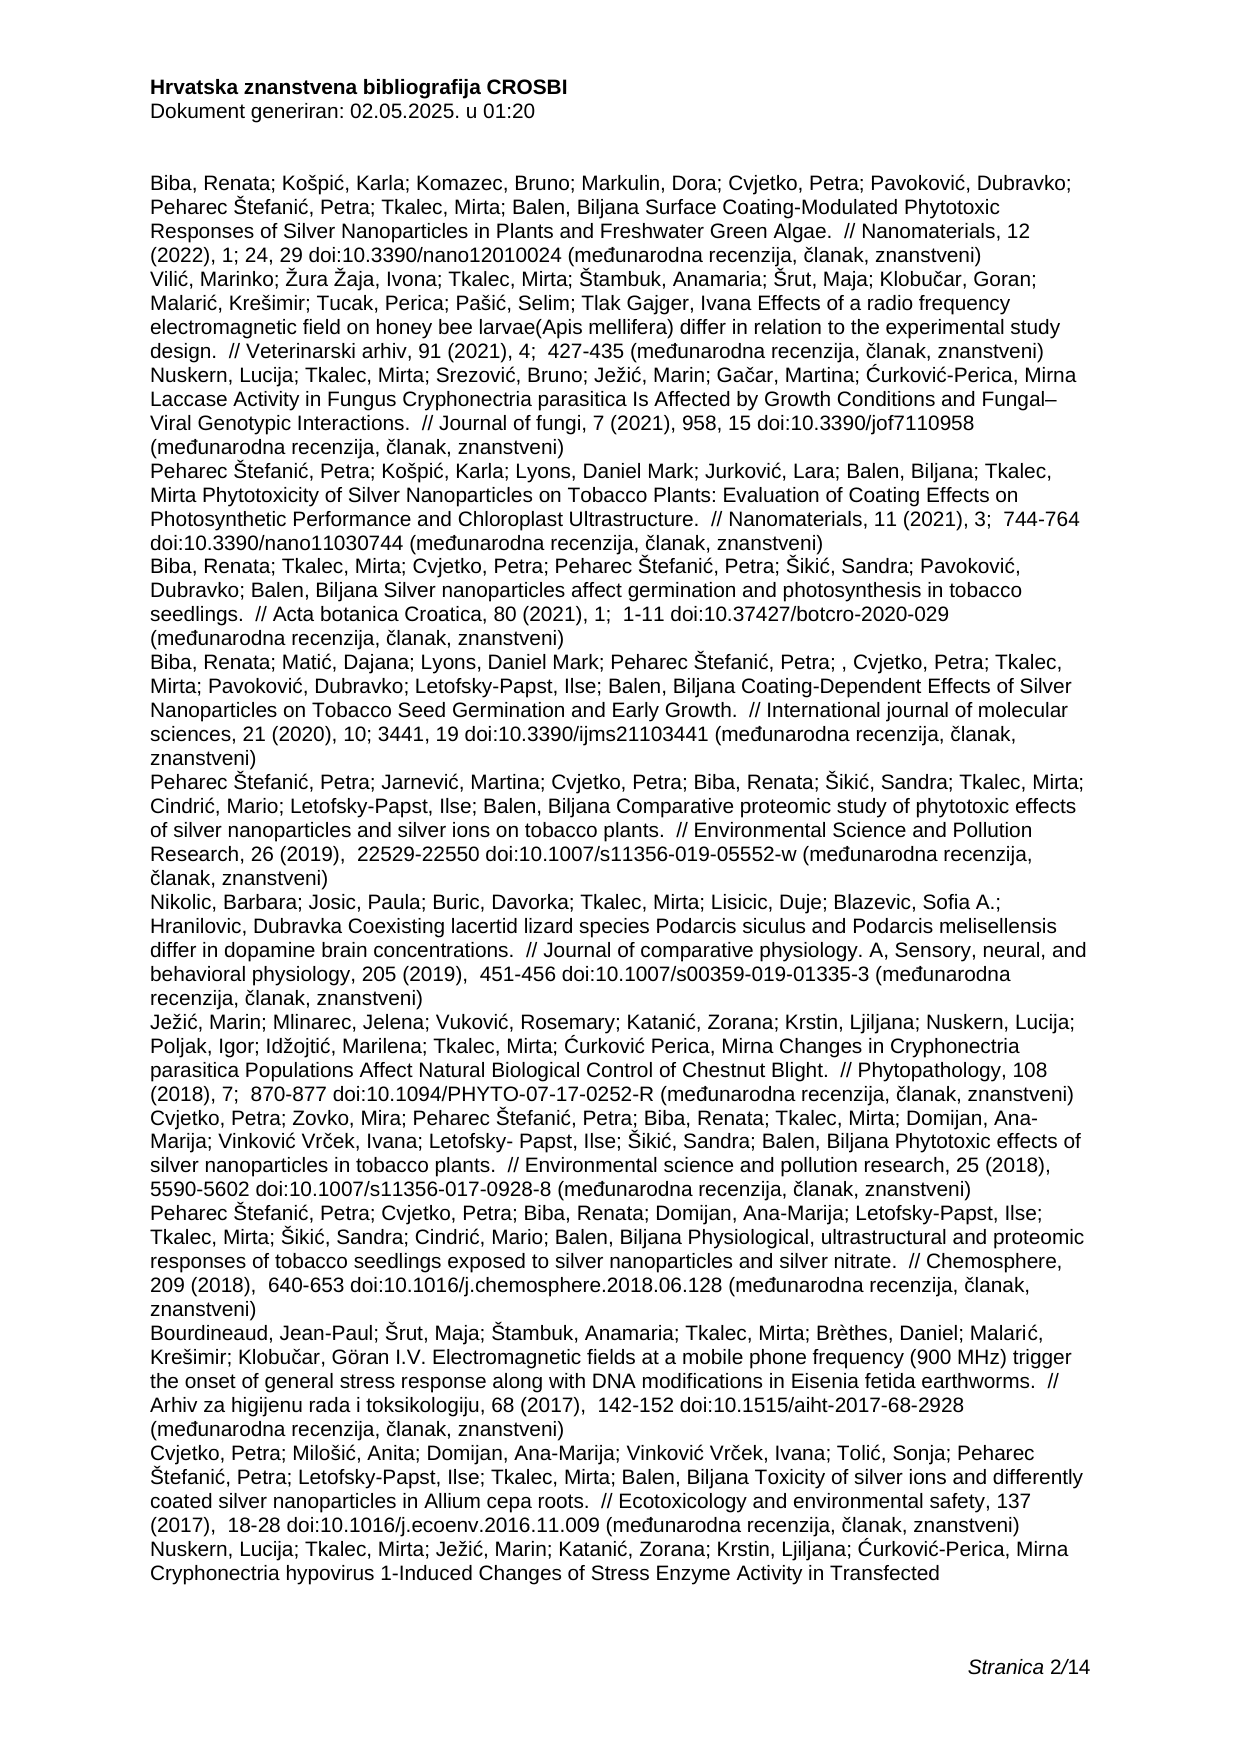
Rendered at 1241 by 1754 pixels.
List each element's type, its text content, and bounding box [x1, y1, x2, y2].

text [150, 1537, 1090, 1584]
text Bourdineaud, Jean-Paul; Šrut, Maja; Štambuk, Anamaria; Tkalec, Mirta; Brèthes, Daniel; Malarić, Krešimir; Klobučar, Göran I.V. [150, 1321, 1090, 1441]
text Cvjetko, Petra; Zovko, Mira; Peharec Štefanić, Petra; Biba, Renata; Tkalec, Mirta; Domijan, Ana-Marija; Vinković Vrček, Ivana; Letofsky- Papst, Ilse; Šikić, Sandra; Balen, Biljana [150, 1105, 1090, 1201]
text Peharec Štefanić, Petra; Cvjetko, Petra; Biba, Renata; Domijan, Ana-Marija; Letofsky-Papst, Ilse; Tkalec, Mirta; Šikić, Sandra; Cindrić, Mario; Balen, Biljana [150, 1201, 1090, 1321]
text Ježić, Marin; Mlinarec, Jelena; Vuković, Rosemary; Katanić, Zorana; Krstin, Ljiljana; Nuskern, Lucija; Poljak, Igor; Idžojtić, Marilena; Tkalec, Mirta; Ćurković Perica, Mirna [150, 1009, 1090, 1105]
text Nuskern, Lucija; Tkalec, Mirta; Srezović, Bruno; Ježić, Marin; Gačar, Martina; Ćurković-Perica, Mirna [150, 363, 1090, 458]
text Peharec Štefanić, Petra; Jarnević, Martina; Cvjetko, Petra; Biba, Renata; Šikić, Sandra; Tkalec, Mirta; Cindrić, Mario; Letofsky-Papst, Ilse; Balen, Biljana [150, 770, 1090, 890]
text Cvjetko, Petra; Milošić, Anita; Domijan, Ana-Marija; Vinković Vrček, Ivana; Tolić, Sonja; Peharec Štefanić, Petra; Letofsky-Papst, Ilse; Tkalec, Mirta; Balen, Biljana [150, 1441, 1090, 1537]
text Biba, Renata; Košpić, Karla; Komazec, Bruno; Markulin, Dora; Cvjetko, Petra; Pavoković, Dubravko; Peharec Štefanić, Petra; Tkalec, Mirta; Balen, Biljana [150, 171, 1090, 267]
text Biba, Renata; Matić, Dajana; Lyons, Daniel Mark; Peharec Štefanić, Petra; , Cvjetko, Petra; Tkalec, Mirta; Pavoković, Dubravko; Letofsky-Papst, Ilse; Balen, Biljana [150, 650, 1090, 770]
text Peharec Štefanić, Petra; Košpić, Karla; Lyons, Daniel Mark; Jurković, Lara; Balen, Biljana; Tkalec, Mirta [150, 458, 1090, 554]
text Vilić, Marinko; Žura Žaja, Ivona; Tkalec, Mirta; Štambuk, Anamaria; Šrut, Maja; Klobučar, Goran; Malarić, Krešimir; Tucak, Perica; Pašić, Selim; Tlak Gajger, Ivana [150, 267, 1090, 363]
text Biba, Renata; Tkalec, Mirta; Cvjetko, Petra; Peharec Štefanić, Petra; Šikić, Sandra; Pavoković, Dubravko; Balen, Biljana [150, 554, 1090, 650]
text Nikolic, Barbara; Josic, Paula; Buric, Davorka; Tkalec, Mirta; Lisicic, Duje; Blazevic, Sofia A.; Hranilovic, Dubravka [150, 890, 1090, 1009]
